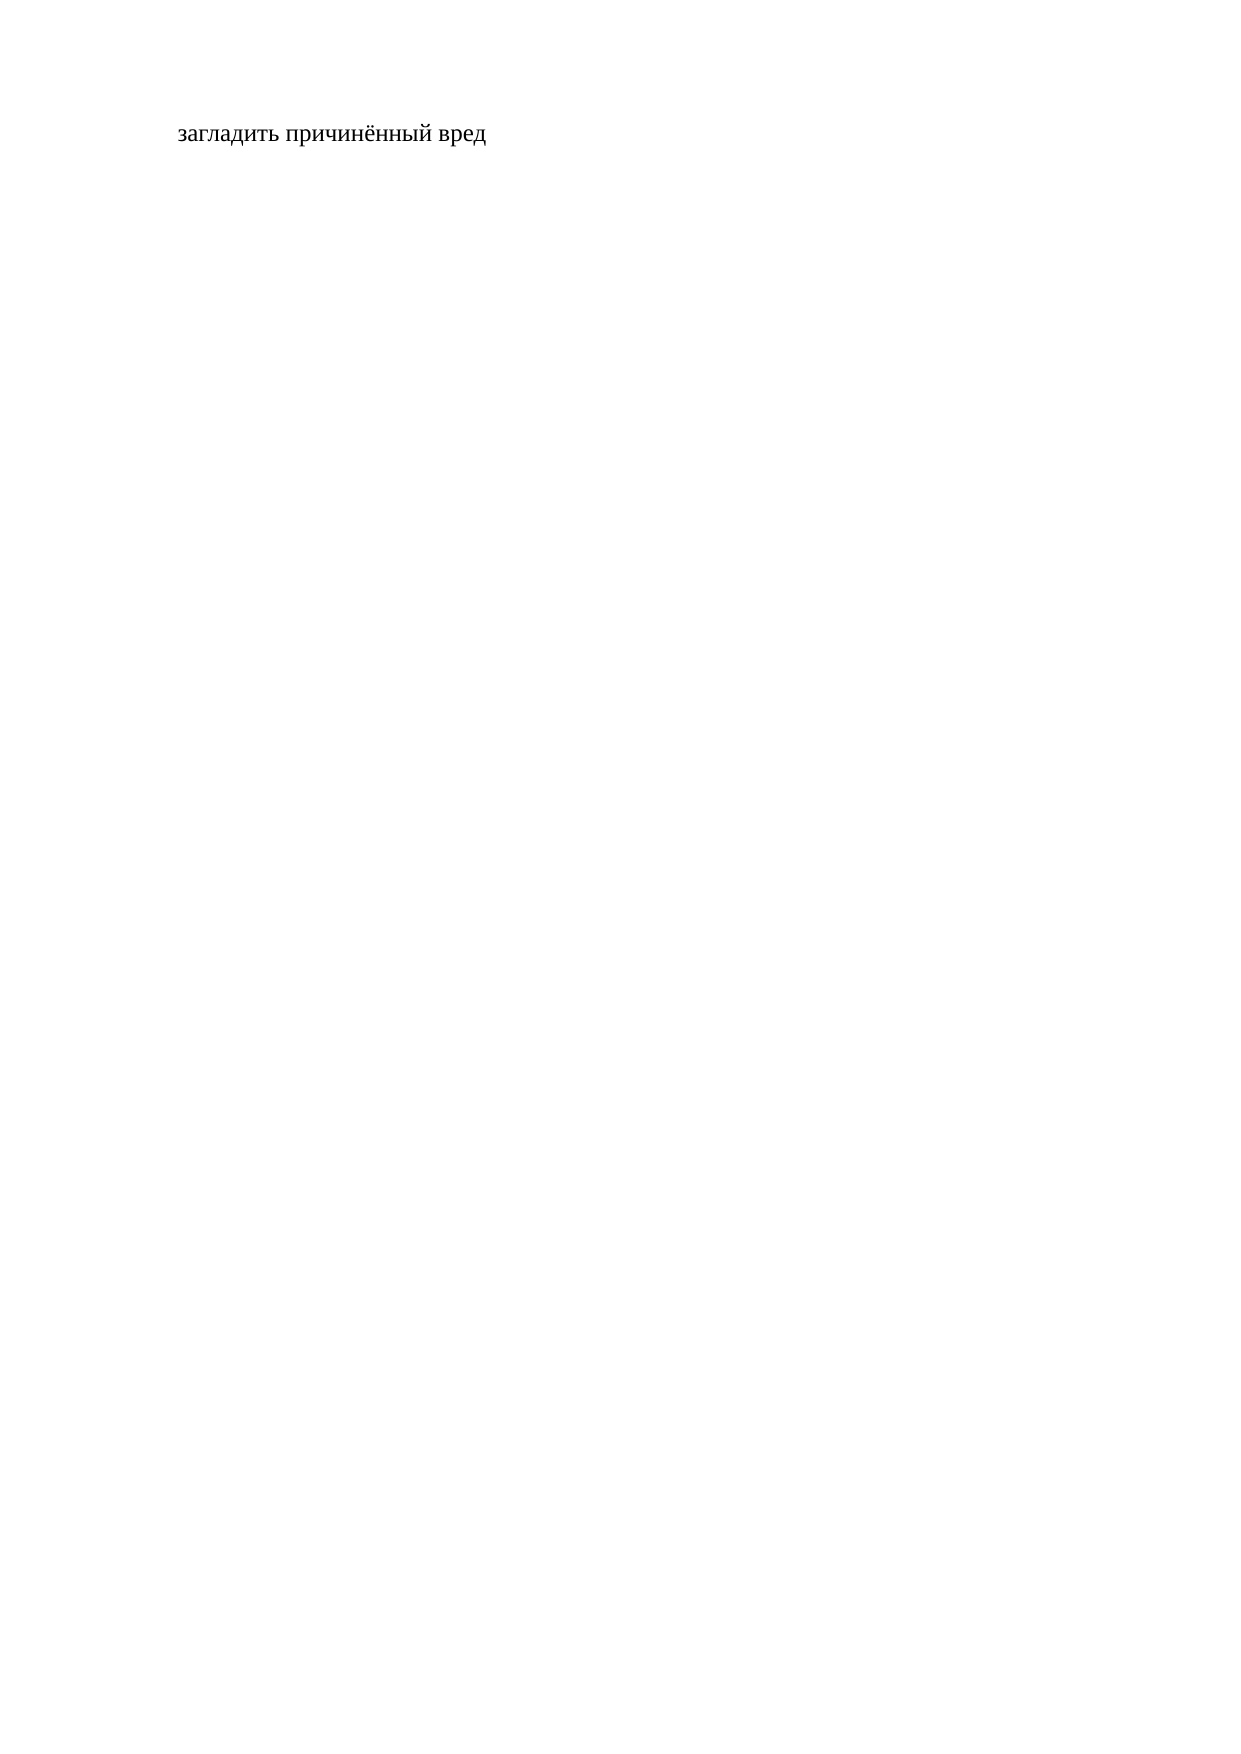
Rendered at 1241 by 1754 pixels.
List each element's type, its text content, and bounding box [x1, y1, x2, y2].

text загладить причинённый вред [177, 118, 1152, 147]
